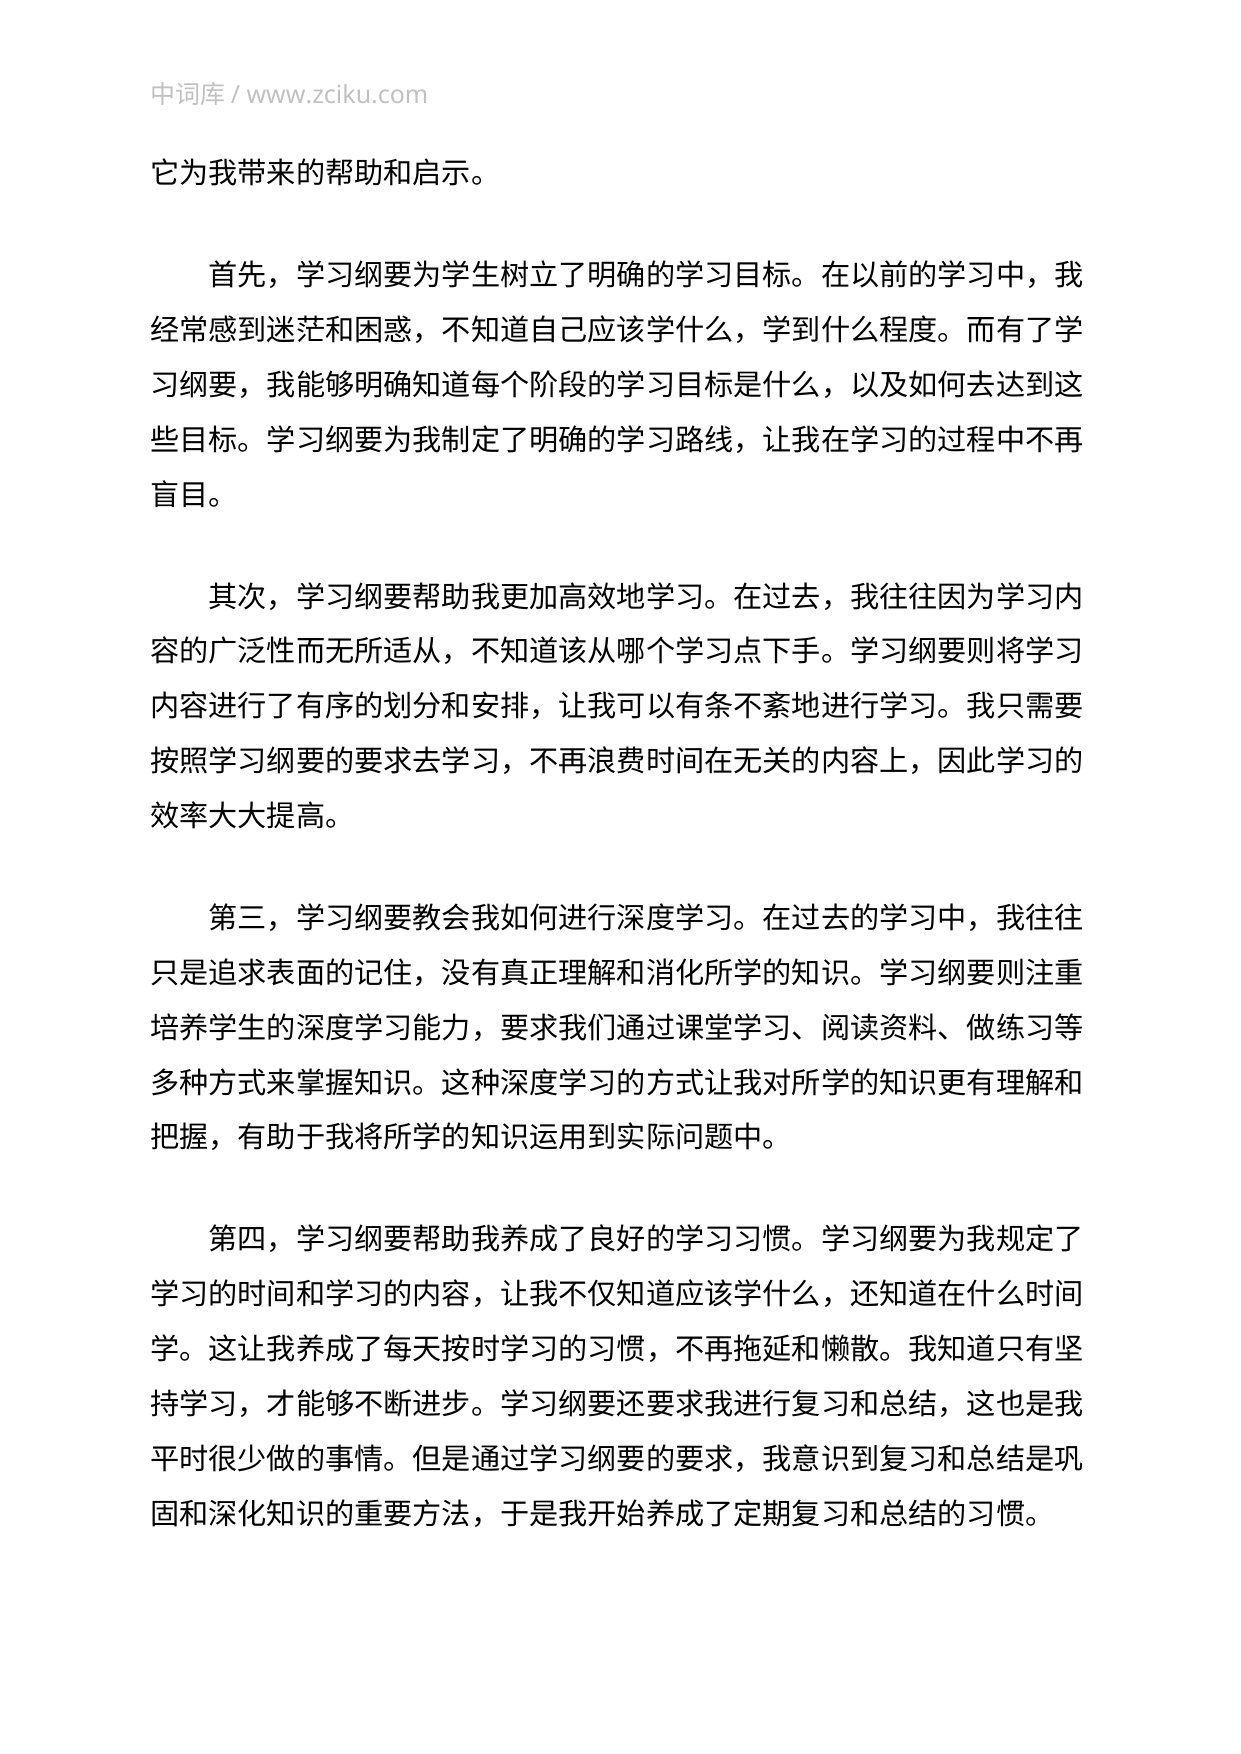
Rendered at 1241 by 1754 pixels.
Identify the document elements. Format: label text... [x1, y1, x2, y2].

text 其次，学习纲要帮助我更加高效地学习。在过去，我往往因为学习内容的广泛性而无所适从，不知道该从哪个学习点下手。学习纲要则将学习内容进行了有序的划分和安排，让我可以有条不紊地进行学习。我只需要按照学习纲要的要求去学习，不再浪费时间在无关的内容上，因此学习的效率大大提高。 [150, 573, 1090, 835]
text 第四，学习纲要帮助我养成了良好的学习习惯。学习纲要为我规定了学习的时间和学习的内容，让我不仅知道应该学什么，还知道在什么时间学。这让我养成了每天按时学习的习惯，不再拖延和懒散。我知道只有坚持学习，才能够不断进步。学习纲要还要求我进行复习和总结，这也是我平时很少做的事情。但是通过学习纲要的要求，我意识到复习和总结是巩固和深化知识的重要方法，于是我开始养成了定期复习和总结的习惯。 [150, 1216, 1090, 1533]
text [150, 150, 1090, 192]
text 第三，学习纲要教会我如何进行深度学习。在过去的学习中，我往往只是追求表面的记住，没有真正理解和消化所学的知识。学习纲要则注重培养学生的深度学习能力，要求我们通过课堂学习、阅读资料、做练习等多种方式来掌握知识。这种深度学习的方式让我对所学的知识更有理解和把握，有助于我将所学的知识运用到实际问题中。 [150, 894, 1090, 1156]
text 首先，学习纲要为学生树立了明确的学习目标。在以前的学习中，我经常感到迷茫和困惑，不知道自己应该学什么，学到什么程度。而有了学习纲要，我能够明确知道每个阶段的学习目标是什么，以及如何去达到这些目标。学习纲要为我制定了明确的学习路线，让我在学习的过程中不再盲目。 [150, 252, 1090, 514]
